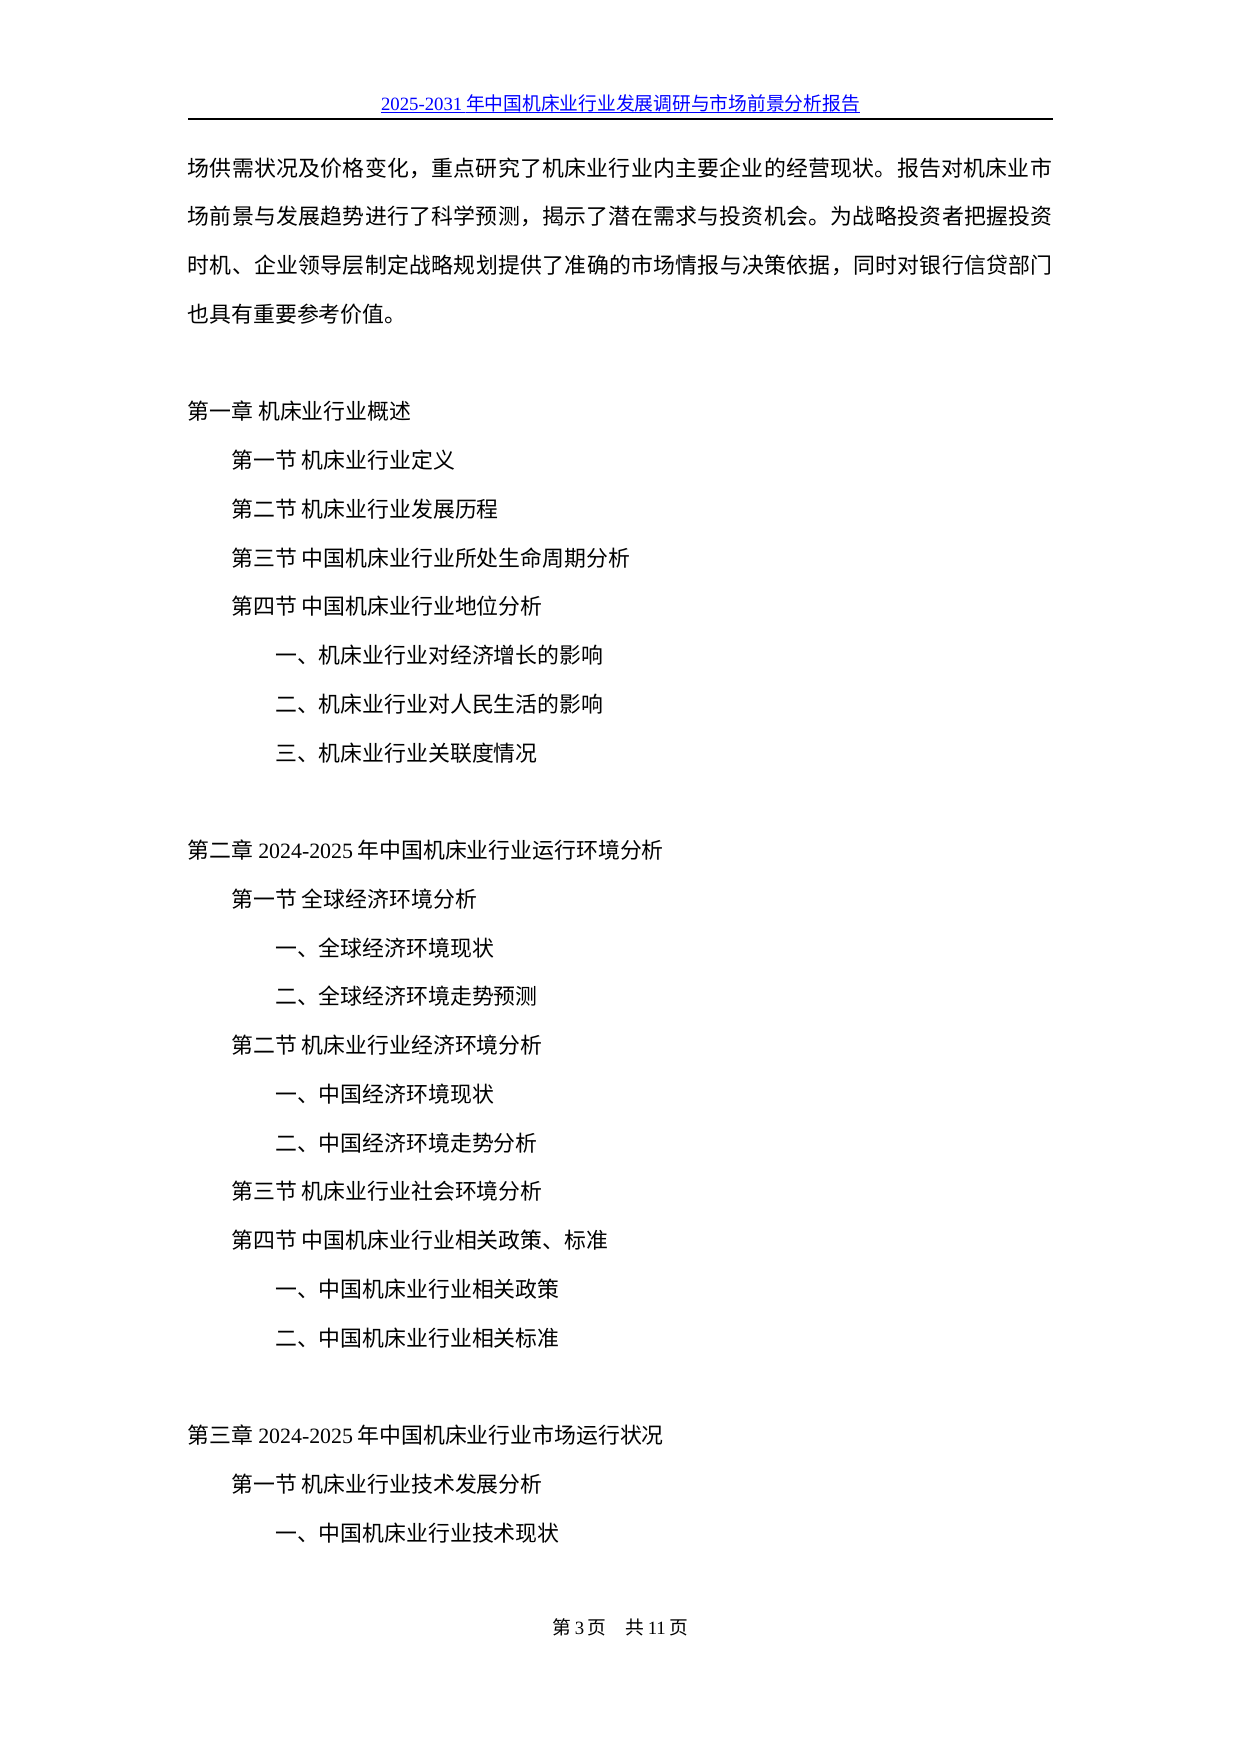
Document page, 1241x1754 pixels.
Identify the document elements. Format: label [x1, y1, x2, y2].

text [187, 150, 1053, 1548]
